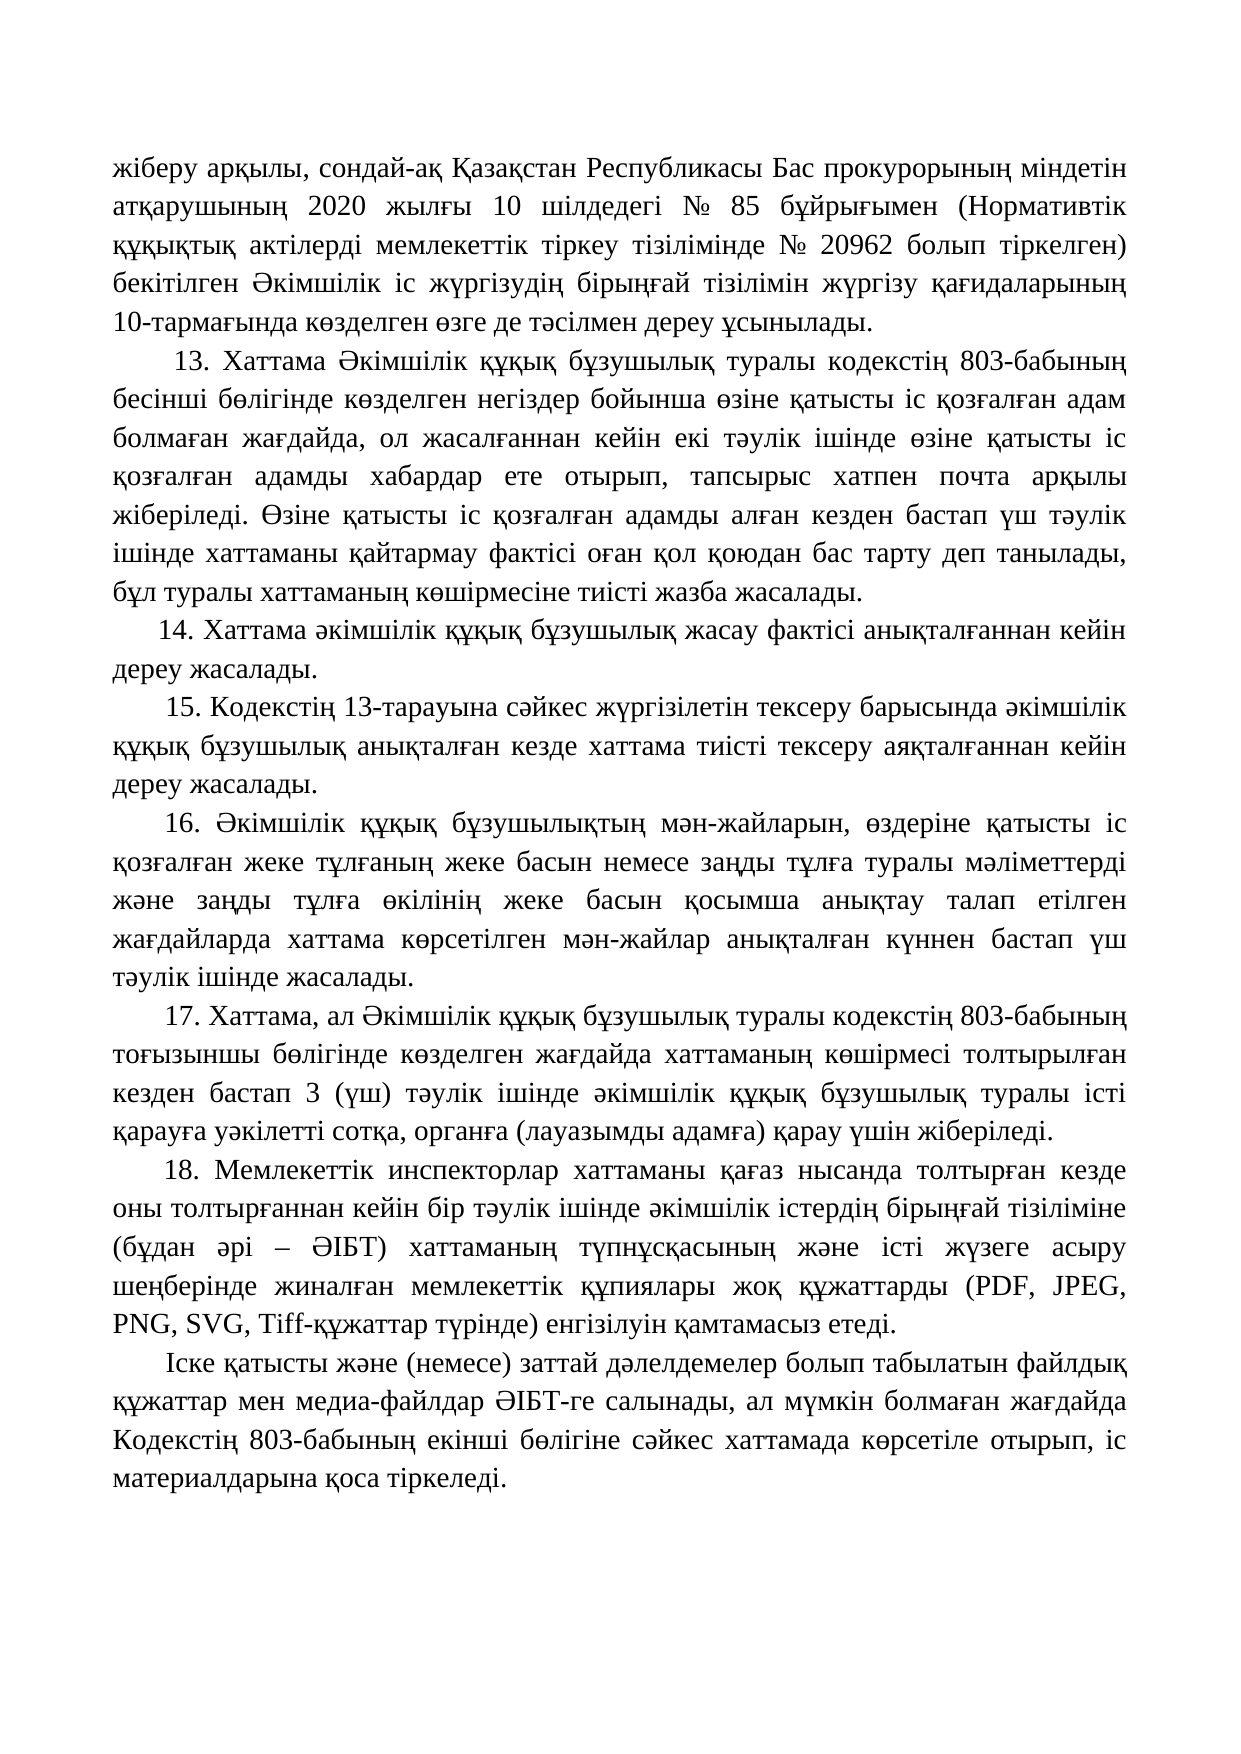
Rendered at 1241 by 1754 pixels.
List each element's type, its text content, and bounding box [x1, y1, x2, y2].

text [112, 150, 1128, 338]
text 13. Хаттама Әкімшілік құқық бұзушылық туралы кодекстің 803-бабының бесінші бөлігінде көзделген негіздер бойынша өзіне қатысты іс қозғалған адам болмаған жағдайда, ол жасалғаннан кейін екі тәулік ішінде өзіне қатысты іс қозғалған адамды хабардар ете отырып, тапсырыс хатпен почта арқылы жіберіледі. Өзіне қатысты іс қозғалған адамды алған кезден бастап үш тәулік ішінде хаттаманы қайтармау фактісі оған қол қоюдан бас тарту деп танылады, бұл туралы хаттаманың көшірмесіне тиісті жазба жасалады. [112, 343, 1128, 607]
text 16. Әкімшілік құқық бұзушылықтың мән-жайларын, өздеріне қатысты іс қозғалған жеке тұлғаның жеке басын немесе заңды тұлға туралы мәліметтерді және заңды тұлға өкілінің жеке басын қосымша анықтау талап етілген жағдайларда хаттама көрсетілген мән-жайлар анықталған күннен бастап үш тәулік ішінде жасалады. [112, 805, 1128, 993]
text 14. Хаттама әкімшілік құқық бұзушылық жасау фактісі анықталғаннан кейін дереу жасалады. [112, 612, 1128, 684]
text 18. Мемлекеттік инспекторлар хаттаманы қағаз нысанда толтырған кезде оны толтырғаннан кейін бір тәулік ішінде әкімшілік істердің бірыңғай тізіліміне (бұдан әрі – ӘІБТ) хаттаманың түпнұсқасының және істі жүзеге асыру шеңберінде жиналған мемлекеттік құпиялары жоқ құжаттарды (PDF, JPEG, PNG, SVG, Tiff-құжаттар түрінде) енгізілуін қамтамасыз етеді. [112, 1152, 1128, 1340]
text 15. Кодекстің 13-тарауына сәйкес жүргізілетін тексеру барысында әкімшілік құқық бұзушылық анықталған кезде хаттама тиісті тексеру аяқталғаннан кейін дереу жасалады. [112, 689, 1128, 800]
text 17. Хаттама, ал Әкімшілік құқық бұзушылық туралы кодекстің 803-бабының тоғызыншы бөлігінде көзделген жағдайда хаттаманың көшірмесі толтырылған кезден бастап 3 (үш) тәулік ішінде әкімшілік құқық бұзушылық туралы істі қарауға уәкілетті сотқа, органға (лауазымды адамға) қарау үшін жіберіледі. [112, 998, 1128, 1147]
text Іске қатысты және (немесе) заттай дәлелдемелер болып табылатын файлдық құжаттар мен медиа-файлдар ӘІБТ-ге салынады, ал мүмкін болмаған жағдайда Кодекстің 803-бабының екінші бөлігіне сәйкес хаттамада көрсетіле отырып, іс материалдарына қоса тіркеледі. [112, 1345, 1128, 1494]
